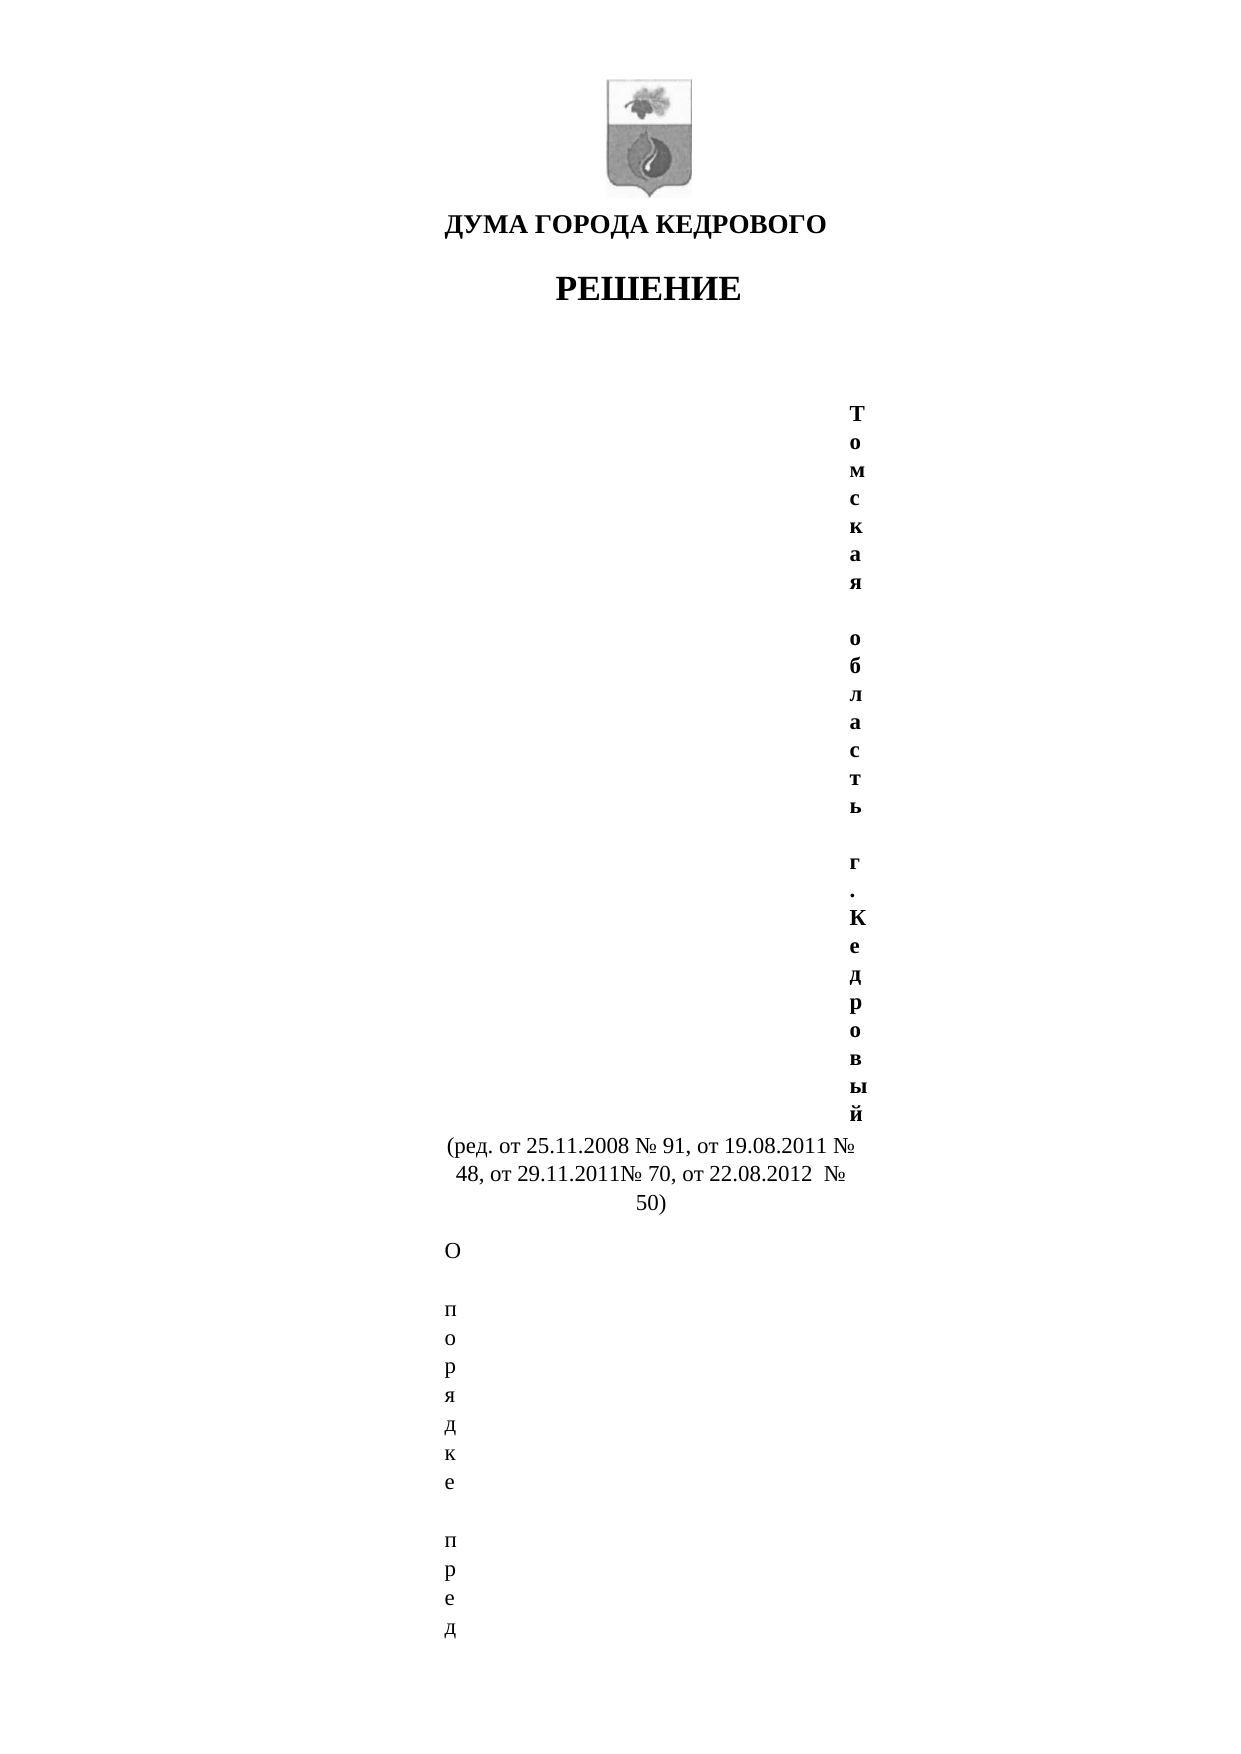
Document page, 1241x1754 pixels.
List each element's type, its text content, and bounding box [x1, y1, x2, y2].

picture [606, 79, 692, 198]
text РЕШЕНИЕ [444, 267, 853, 308]
text ДУМА ГОРОДА КЕДРОВОГО [444, 79, 853, 239]
text (ред. от 25.11.2008 № 91, от 19.08.2011 № 48, от 29.11.2011№ 70, от 22.08.2012 № 50) [444, 1131, 857, 1216]
